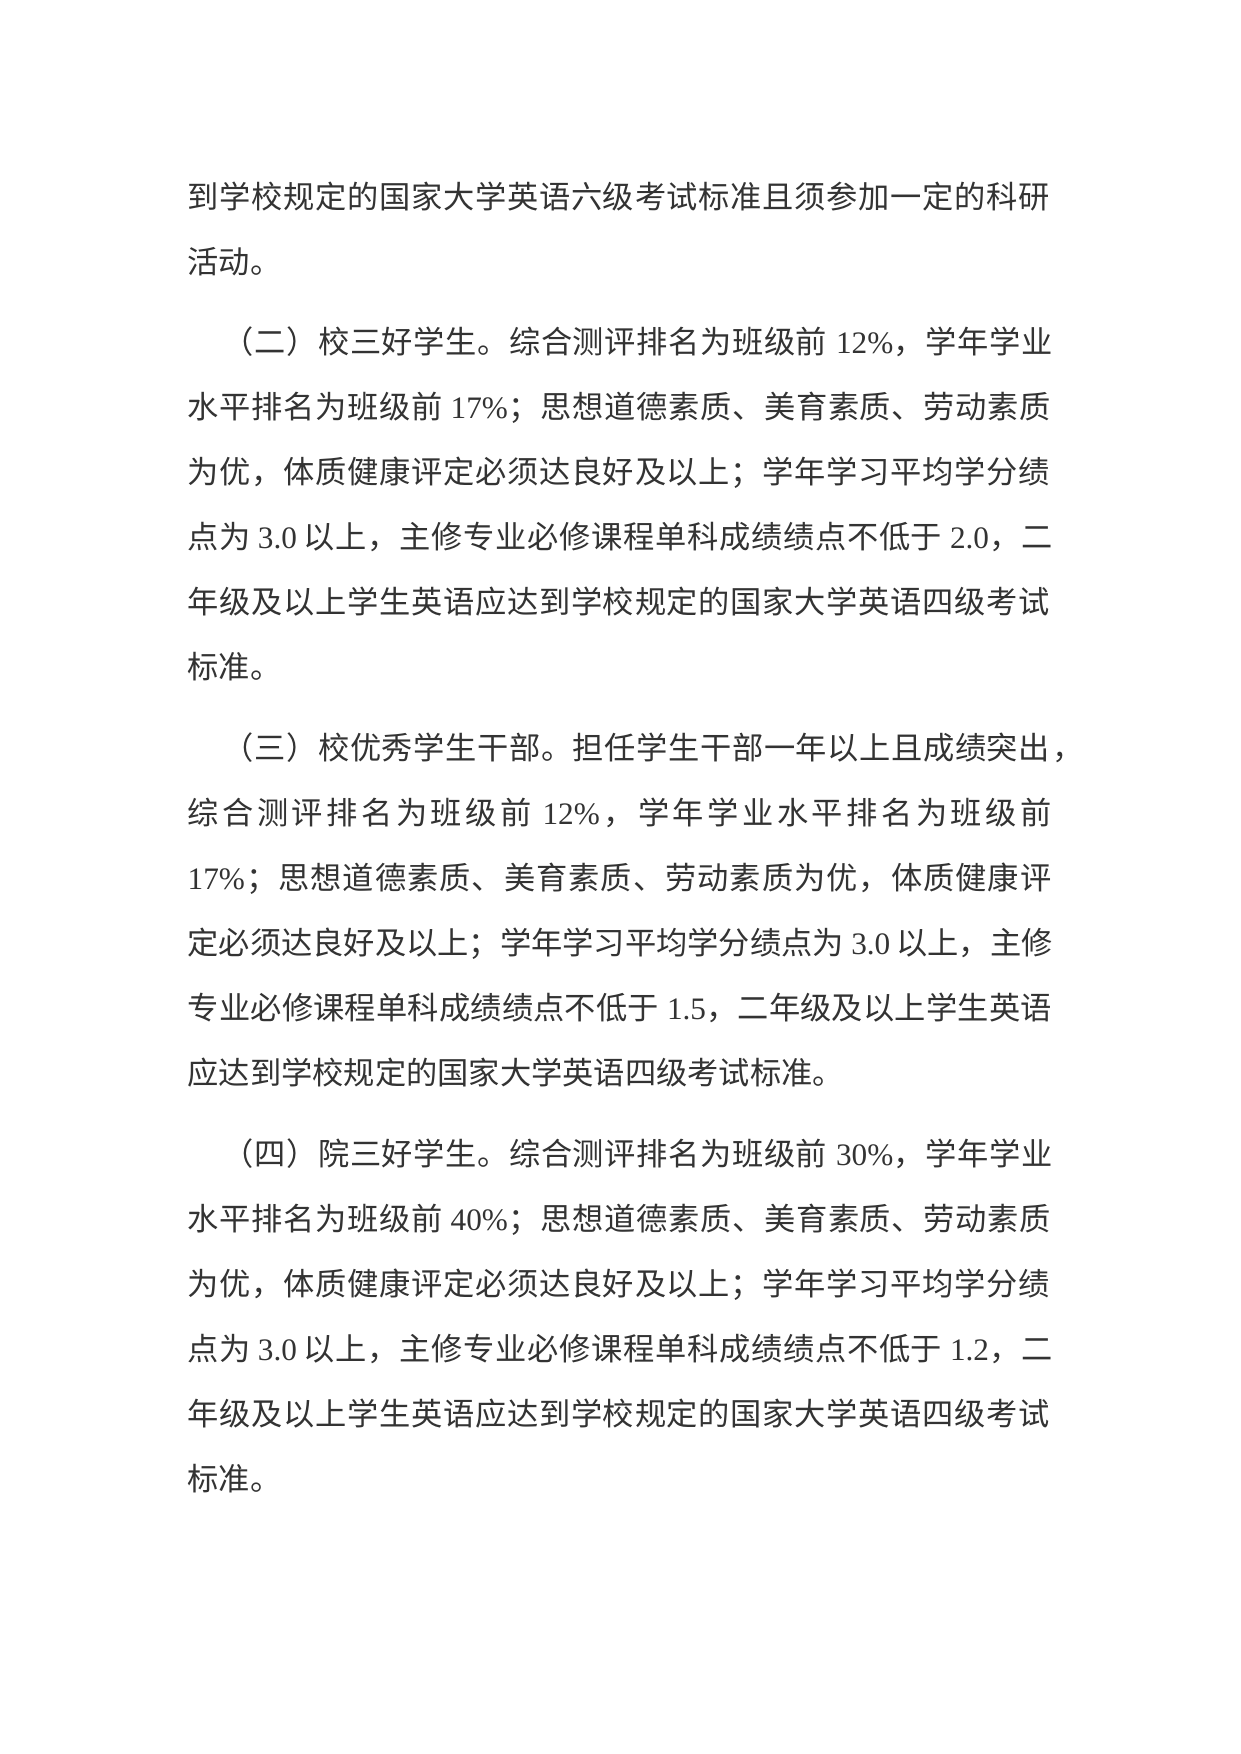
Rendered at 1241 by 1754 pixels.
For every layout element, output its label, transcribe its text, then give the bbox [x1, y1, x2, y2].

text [187, 162, 1053, 292]
text （二）校三好学生。综合测评排名为班级前12%，学年学业水平排名为班级前17%；思想道德素质、美育素质、劳动素质为优，体质健康评定必须达良好及以上；学年学习平均学分绩点为3.0以上，主修专业必修课程单科成绩绩点不低于2.0，二年级及以上学生英语应达到学校规定的国家大学英语四级考试标准。 [187, 308, 1053, 698]
text （三）校优秀学生干部。担任学生干部一年以上且成绩突出，综合测评排名为班级前12%，学年学业水平排名为班级前17%；思想道德素质、美育素质、劳动素质为优，体质健康评定必须达良好及以上；学年学习平均学分绩点为3.0以上，主修专业必修课程单科成绩绩点不低于1.5，二年级及以上学生英语应达到学校规定的国家大学英语四级考试标准。 [187, 713, 1053, 1103]
text （四）院三好学生。综合测评排名为班级前30%，学年学业水平排名为班级前40%；思想道德素质、美育素质、劳动素质为优，体质健康评定必须达良好及以上；学年学习平均学分绩点为3.0以上，主修专业必修课程单科成绩绩点不低于1.2，二年级及以上学生英语应达到学校规定的国家大学英语四级考试标准。 [187, 1119, 1053, 1509]
